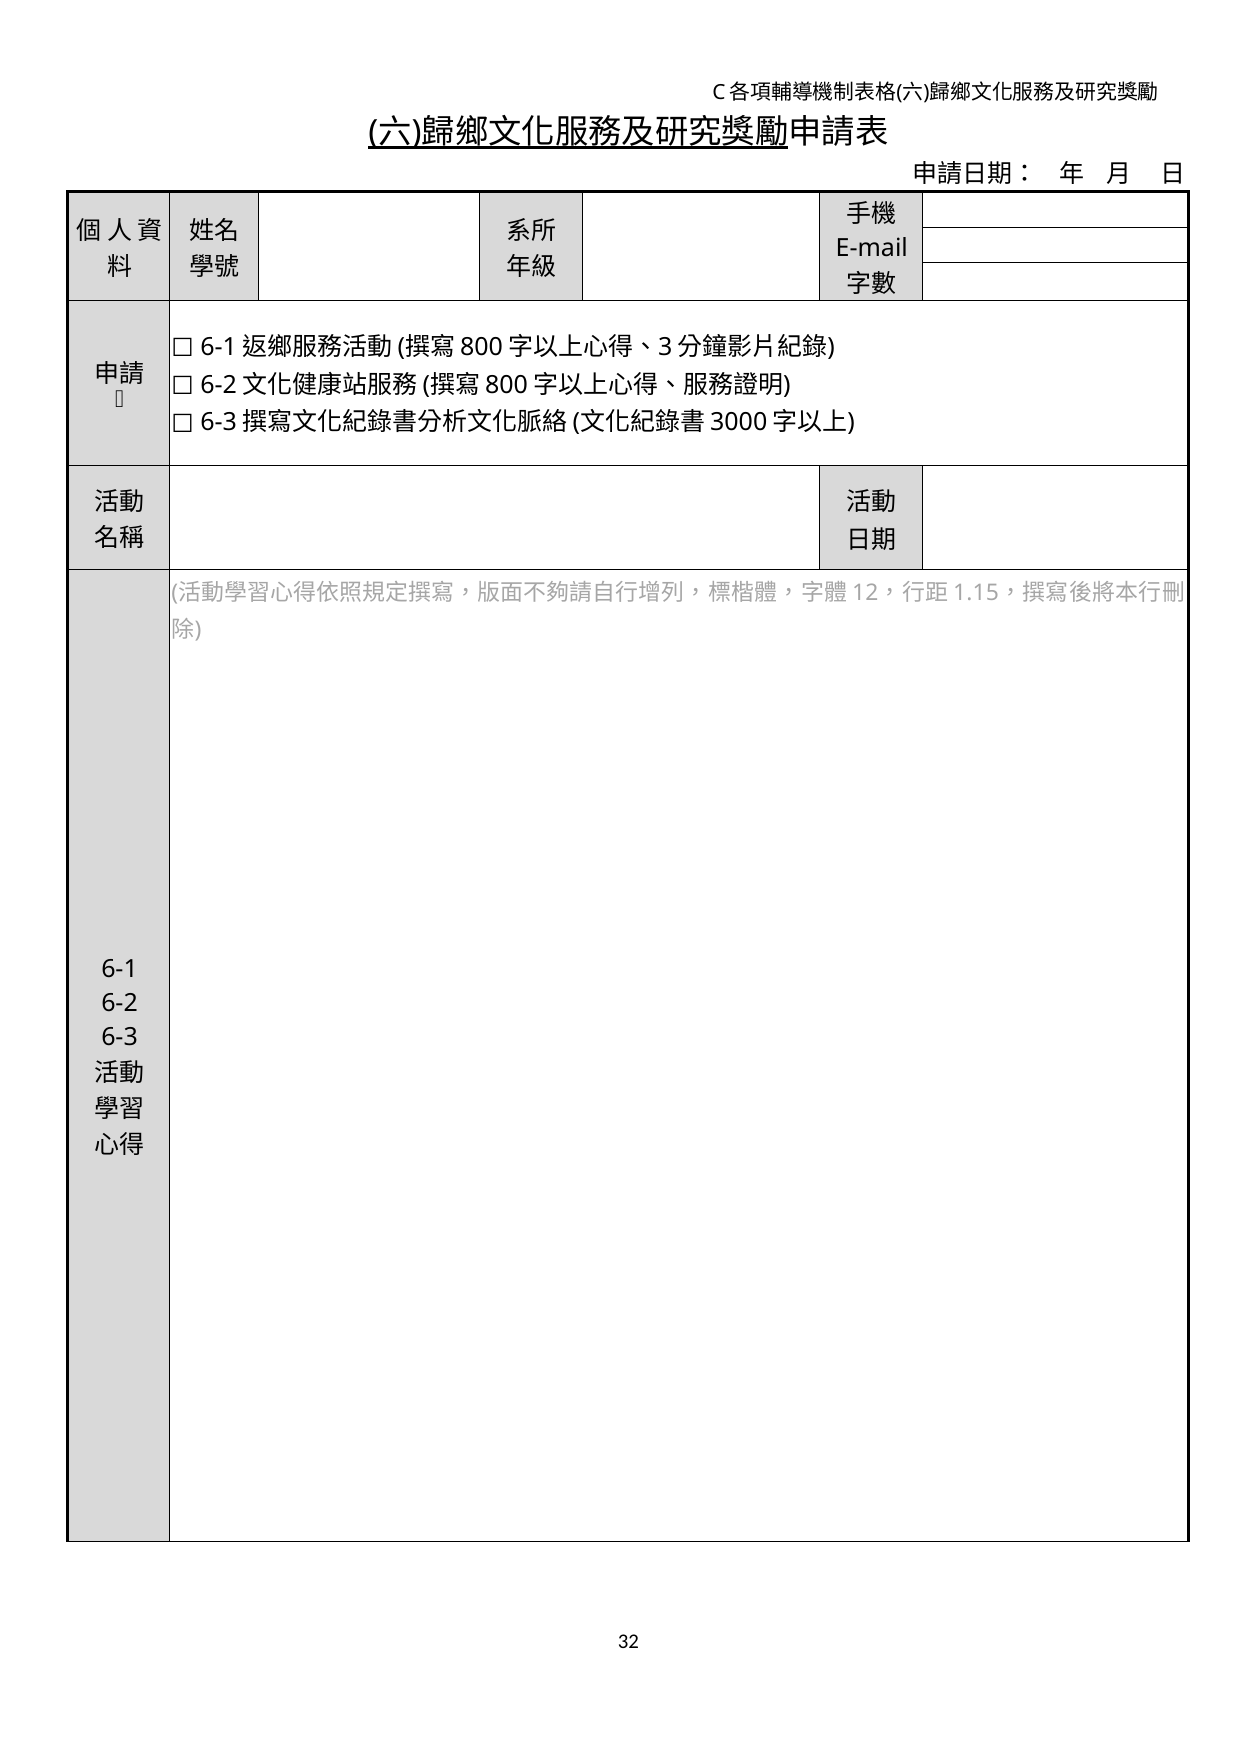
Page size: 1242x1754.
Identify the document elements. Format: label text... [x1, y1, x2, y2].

table_cell [923, 466, 1187, 569]
table_header [583, 193, 819, 300]
table_header [923, 193, 1187, 227]
table_header 個 人 資 料 [69, 193, 169, 300]
table_cell [923, 263, 1187, 300]
text (六)歸鄉文化服務及研究獎勵申請表 [77, 105, 1179, 154]
table_header 系所 年級 [480, 193, 582, 300]
table_header 姓名 學號 [170, 193, 258, 300]
table_cell 活動 名稱 [69, 466, 169, 569]
table_header [259, 193, 479, 300]
table_cell [170, 466, 819, 569]
text 申請日期： 年 月 日 [77, 154, 1184, 190]
table_cell (活動學習心得依照規定撰寫，版面不夠請自行增列，標楷體，字體12，行距1.15，撰寫後將本行刪除) [170, 570, 1187, 1541]
table_cell 活動 日期 [820, 466, 922, 569]
table_cell [923, 228, 1187, 262]
table_header 手機 E-mail 字數 [820, 193, 922, 300]
table_cell 申請 [69, 301, 169, 465]
table_cell 6-1 6-2 6-3 活動 學習 心得 [69, 570, 169, 1541]
table_cell ☐ 6-1返鄉服務活動 (撰寫800字以上心得、3分鐘影片紀錄) ☐ 6-2文化健康站服務 (撰寫800字以上心得、服務證明) ☐ 6-3撰寫文化紀錄書分析文化脈絡 (文化紀錄書3000字以上) [170, 301, 1187, 465]
